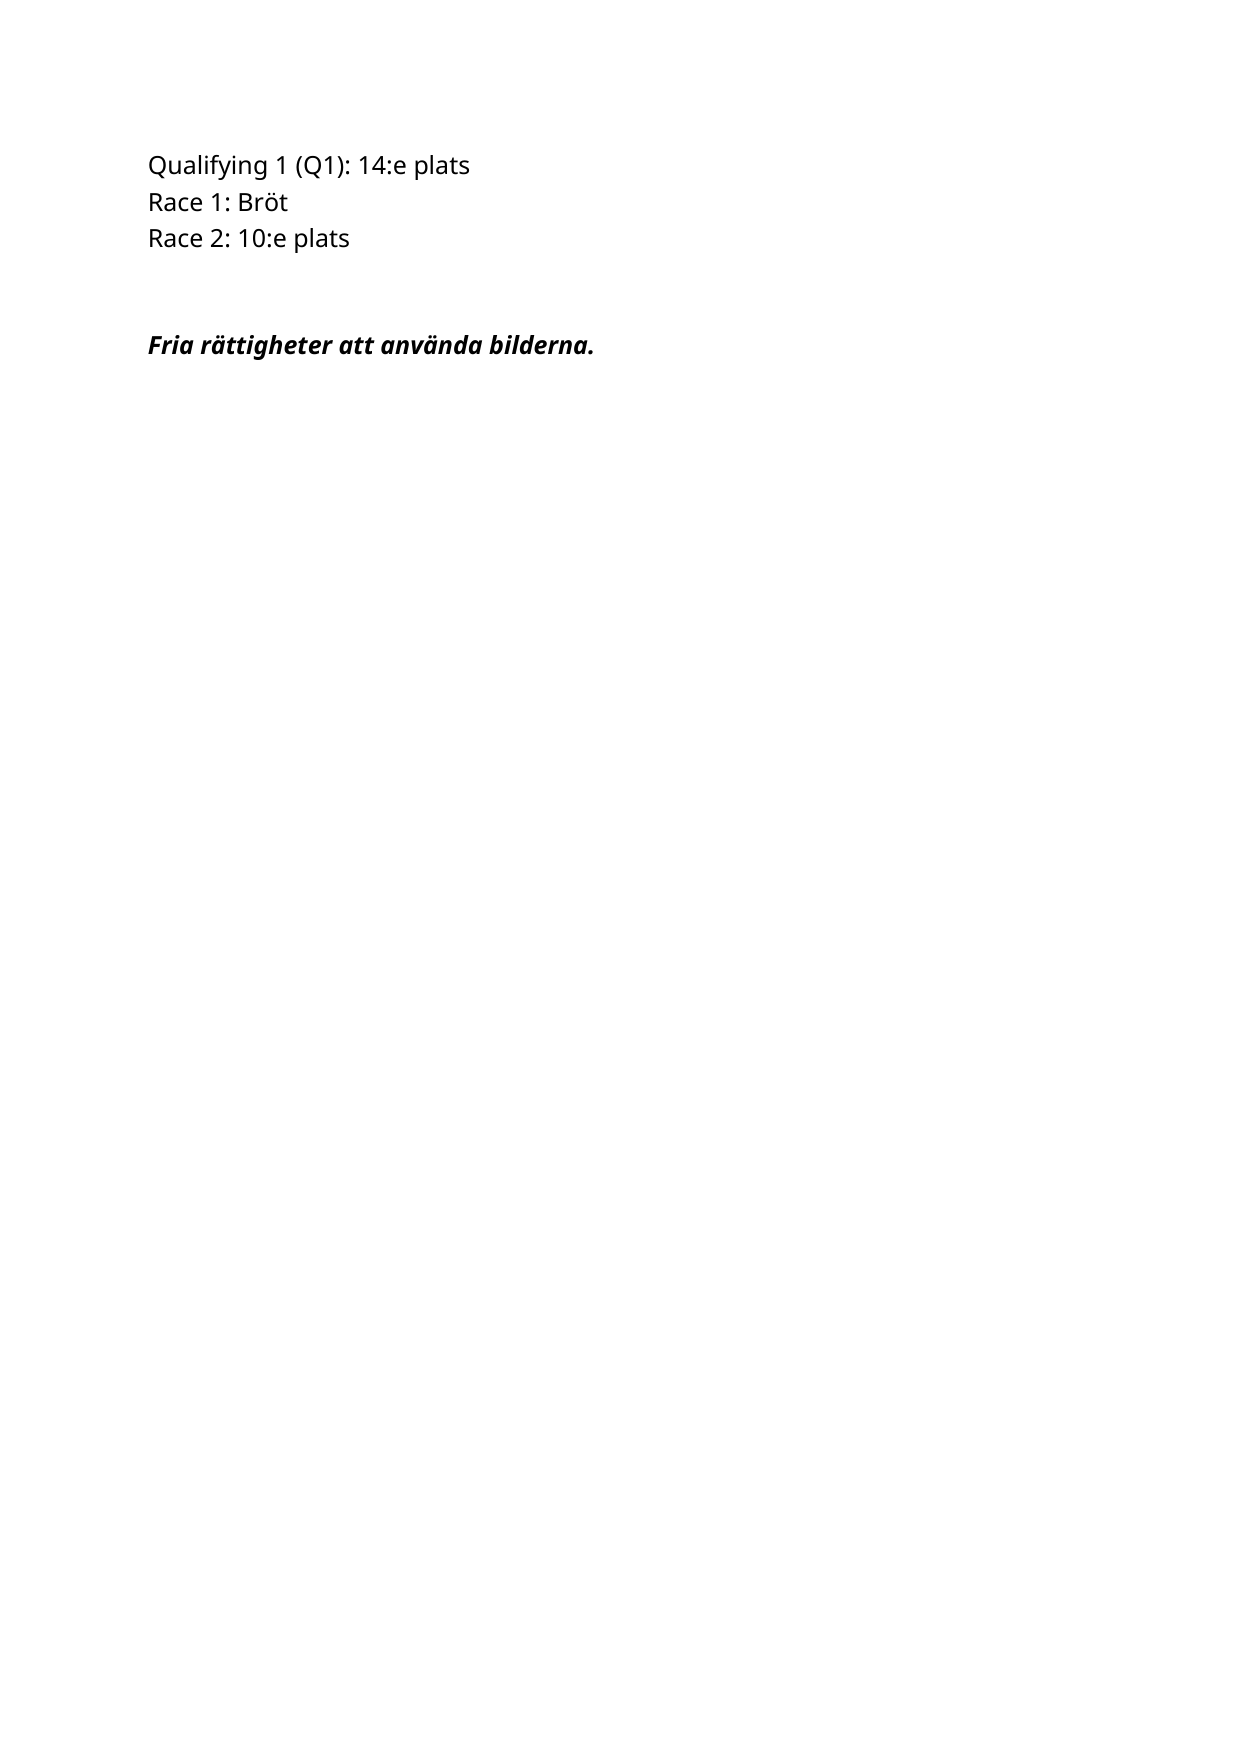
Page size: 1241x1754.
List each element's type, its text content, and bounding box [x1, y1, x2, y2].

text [148, 148, 1093, 255]
text ​Fria rättigheter att använda bilderna. [148, 328, 1093, 362]
